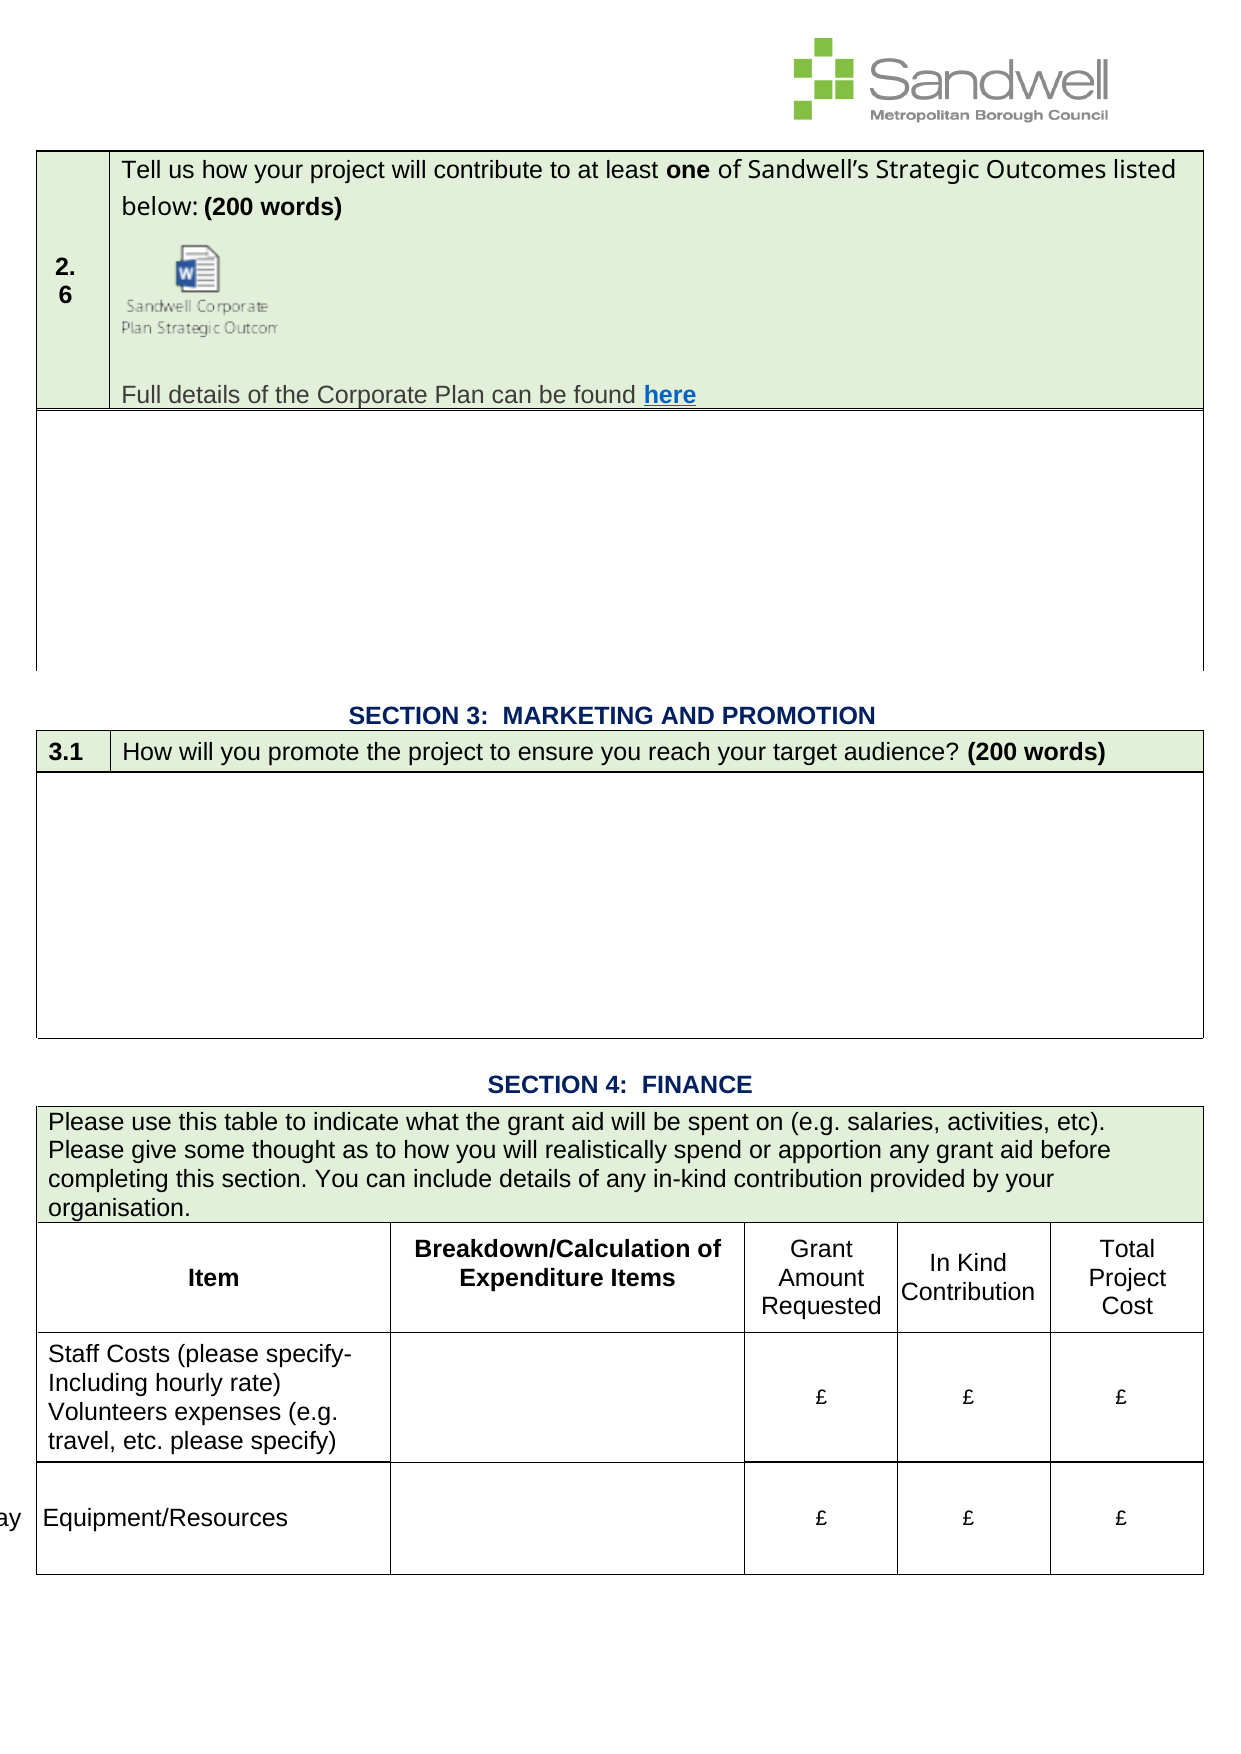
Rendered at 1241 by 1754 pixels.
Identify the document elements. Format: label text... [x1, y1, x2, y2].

table_cell Play Equipment/Resources [37, 1463, 390, 1574]
table_cell In Kind Contribution [898, 1223, 1050, 1332]
table_cell £ [898, 1463, 1050, 1574]
table_cell How will you promote the project to ensure you reach your target audience? (200 words) [111, 731, 1203, 771]
table_cell [391, 1463, 744, 1574]
table_cell Please use this table to indicate what the grant aid will be spent on (e.g. salaries, activities, etc). Please give some thought as to how you will realistically spend or apportion any grant aid before completing this section. You can include details of any in-kind contribution provided by your organisation. [37, 1107, 1203, 1222]
table_cell £ [745, 1333, 897, 1461]
table_cell £ [1051, 1463, 1203, 1574]
table_cell [391, 1333, 744, 1461]
table_cell Breakdown/Calculation of Expenditure Items [391, 1223, 744, 1332]
table_cell £ [1051, 1333, 1203, 1461]
picture [793, 38, 1117, 125]
table_cell Total Project Cost [1051, 1223, 1203, 1332]
table_cell Staff Costs (please specify-Including hourly rate) Volunteers expenses (e.g. travel, etc. please specify) [37, 1333, 390, 1461]
table_cell Grant Amount Requested [745, 1223, 897, 1332]
table_cell SECTION 4: FINANCE [37, 1039, 1203, 1106]
table_cell SECTION 3: MARKETING AND PROMOTION [37, 672, 1203, 730]
table_cell Item [37, 1223, 390, 1332]
table_cell £ [898, 1333, 1050, 1461]
table_cell £ [745, 1463, 897, 1574]
table_cell [37, 411, 1203, 671]
table_cell 3.1 [37, 731, 110, 771]
table_cell [37, 773, 1203, 1038]
